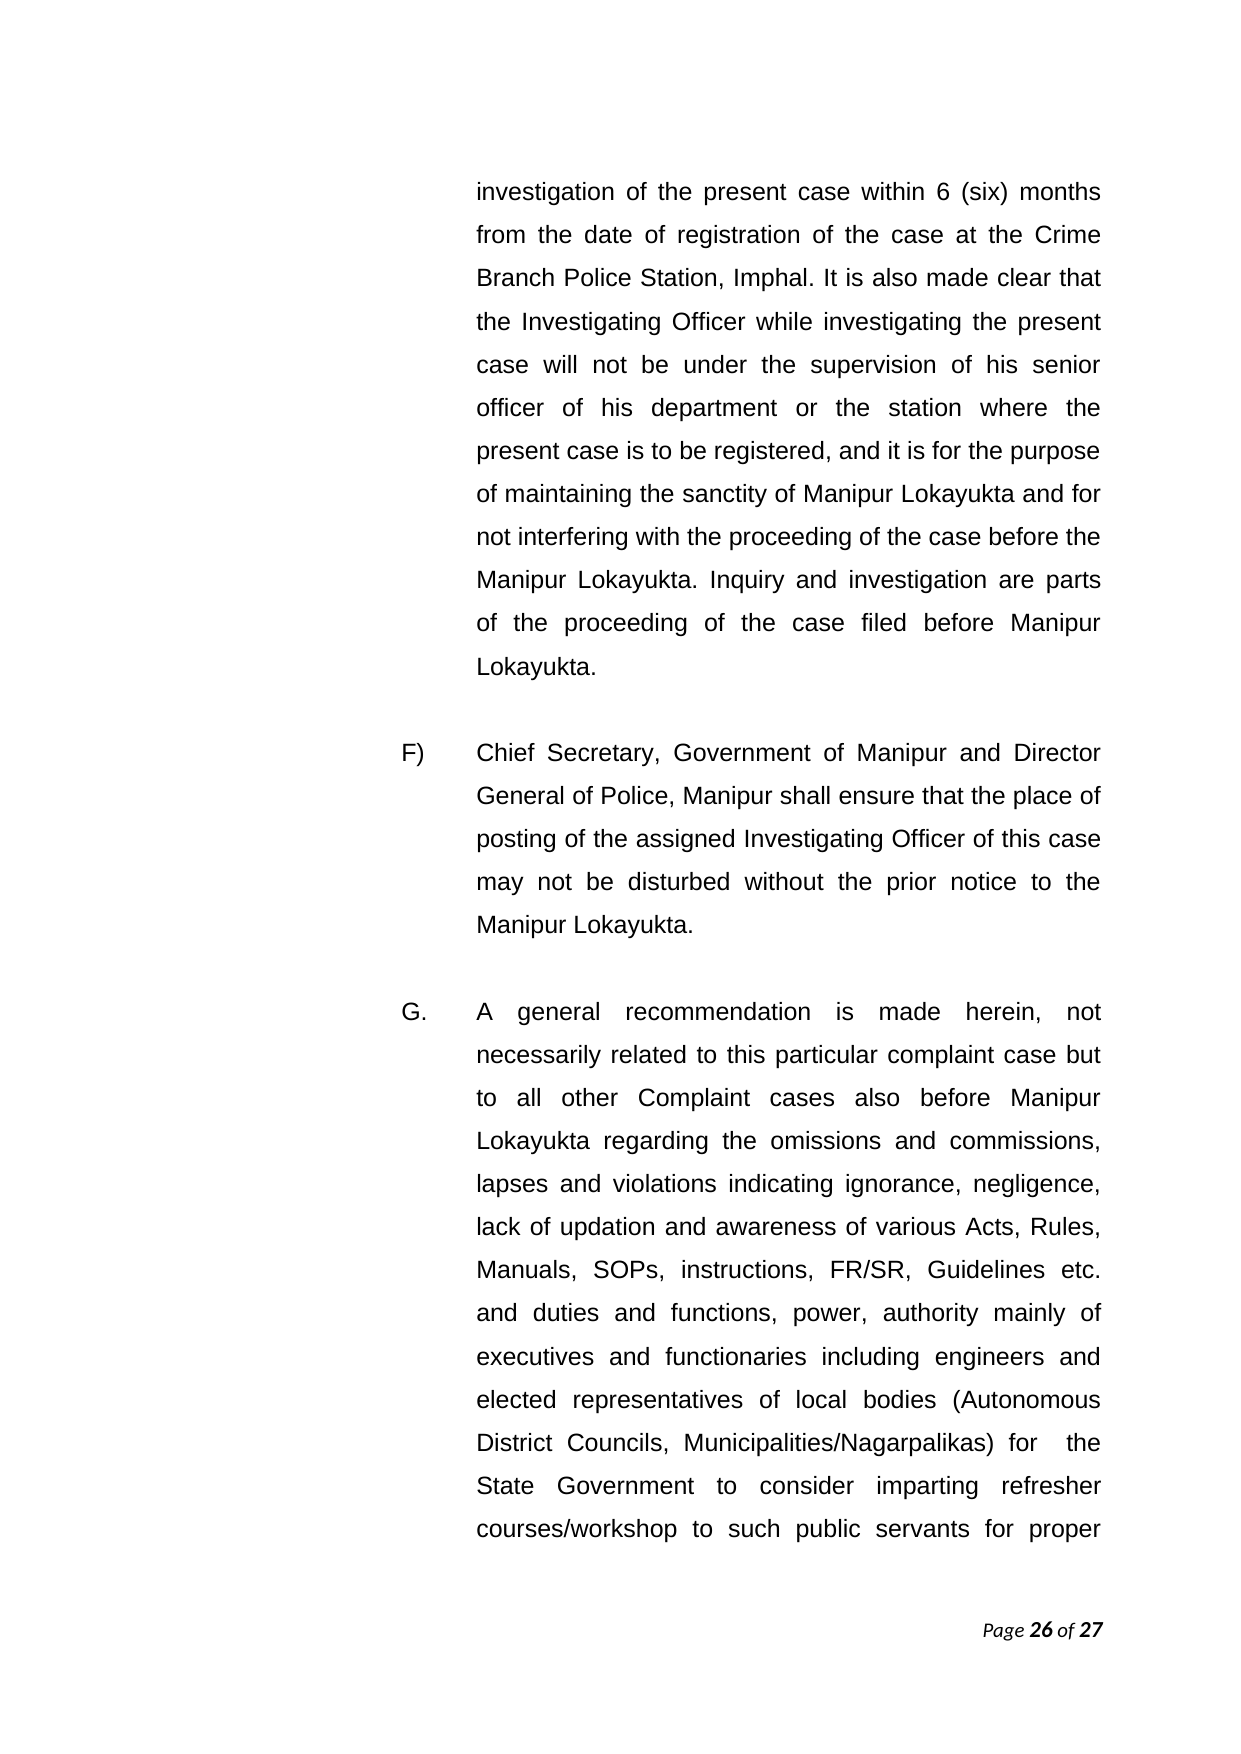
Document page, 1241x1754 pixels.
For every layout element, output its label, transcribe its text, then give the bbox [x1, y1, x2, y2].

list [401, 177, 1102, 680]
text F) Chief Secretary, Government of Manipur and Director General of Police, Manipur shall ensure that the place of posting of the assigned Investigating Officer of this case may not be disturbed without the prior notice to the Manipur Lokayukta. [401, 738, 1102, 939]
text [401, 997, 1102, 1543]
